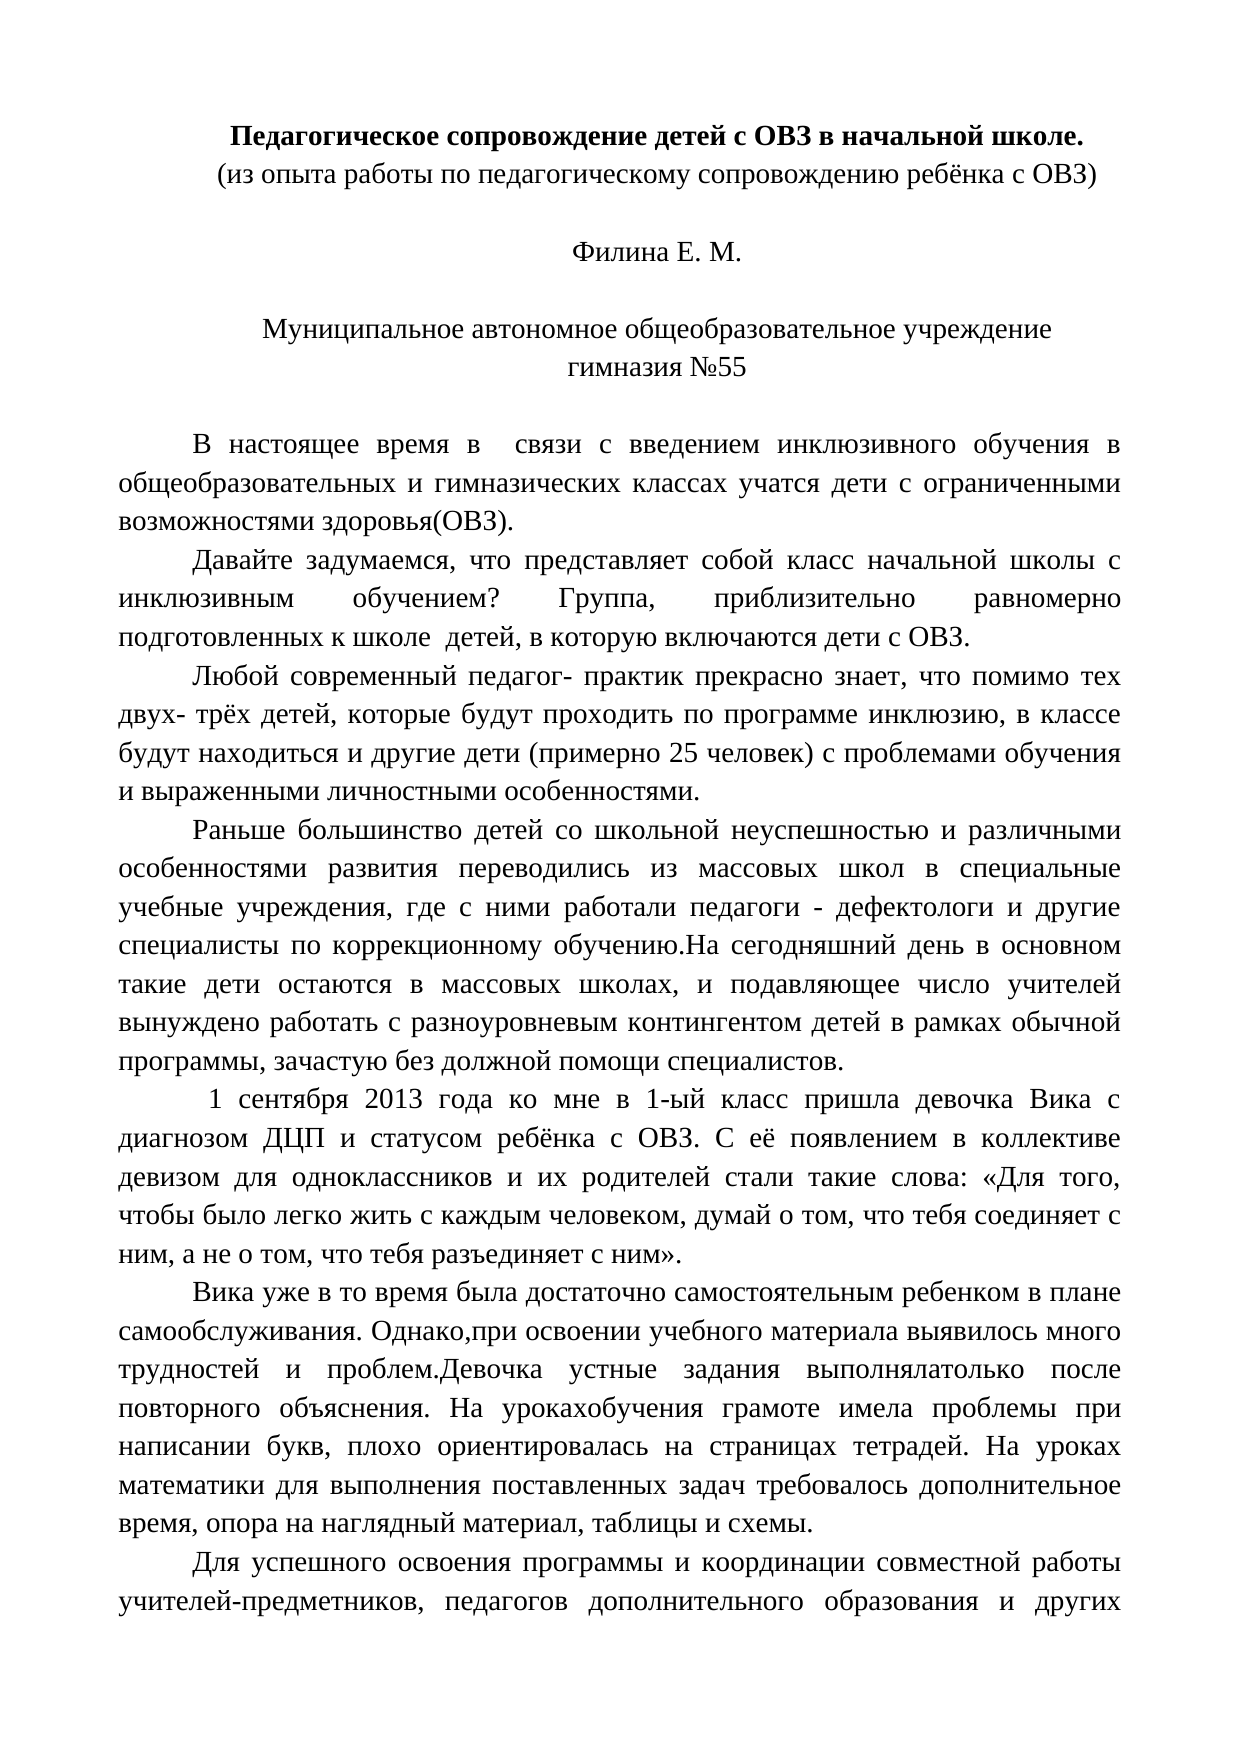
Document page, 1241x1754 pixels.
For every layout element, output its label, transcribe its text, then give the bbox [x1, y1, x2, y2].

text 1 сентября 2013 года ко мне в 1-ый класс пришла девочка Вика с диагнозом ДЦП и статусом ребёнка с ОВЗ. С её появлением в коллективе девизом для одноклассников и их родителей стали такие слова: «Для того, чтобы было легко жить с каждым человеком, думай о том, что тебя соединяет с ним, а не о том, что тебя разъединяет с ним». [118, 1082, 1122, 1269]
text Муниципальное автономное общеобразовательное учреждение [118, 311, 1122, 344]
text Любой современный педагог- практик прекрасно знает, что помимо тех двух- трёх детей, которые будут проходить по программе инклюзию, в классе будут находиться и другие дети (примерно 25 человек) с проблемами обучения и выраженными личностными особенностями. [118, 658, 1122, 807]
text (из опыта работы по педагогическому сопровождению ребёнка с ОВЗ) [118, 157, 1122, 190]
text Филина Е. М. [118, 234, 1122, 267]
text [118, 1544, 1122, 1616]
text Педагогическое сопровождение детей с ОВЗ в начальной школе. [118, 118, 1122, 152]
text В настоящее время в связи с введением инклюзивного обучения в общеобразовательных и гимназических классах учатся дети с ограниченными возможностями здоровья(ОВЗ). [118, 426, 1122, 537]
text Раньше большинство детей со школьной неуспешностью и различными особенностями развития переводились из массовых школ в специальные учебные учреждения, где с ними работали педагоги - дефектологи и другие специалисты по коррекционному обучению.На сегодняшний день в основном такие дети остаются в массовых школах, и подавляющее число учителей вынуждено работать с разноуровневым контингентом детей в рамках обычной программы, зачастую без должной помощи специалистов. [118, 812, 1122, 1077]
text Вика уже в то время была достаточно самостоятельным ребенком в плане самообслуживания. Однако,при освоении учебного материала выявилось много трудностей и проблем.Девочка устные задания выполнялатолько после повторного объяснения. На урокахобучения грамоте имела проблемы при написании букв, плохо ориентировалась на страницах тетрадей. На уроках математики для выполнения поставленных задач требовалось дополнительное время, опора на наглядный материал, таблицы и схемы. [118, 1274, 1122, 1539]
text гимназия №55 [118, 349, 1122, 383]
text Давайте задумаемся, что представляет собой класс начальной школы с инклюзивным обучением? Группа, приблизительно равномерно подготовленных к школе детей, в которую включаются дети с ОВЗ. [118, 542, 1122, 653]
